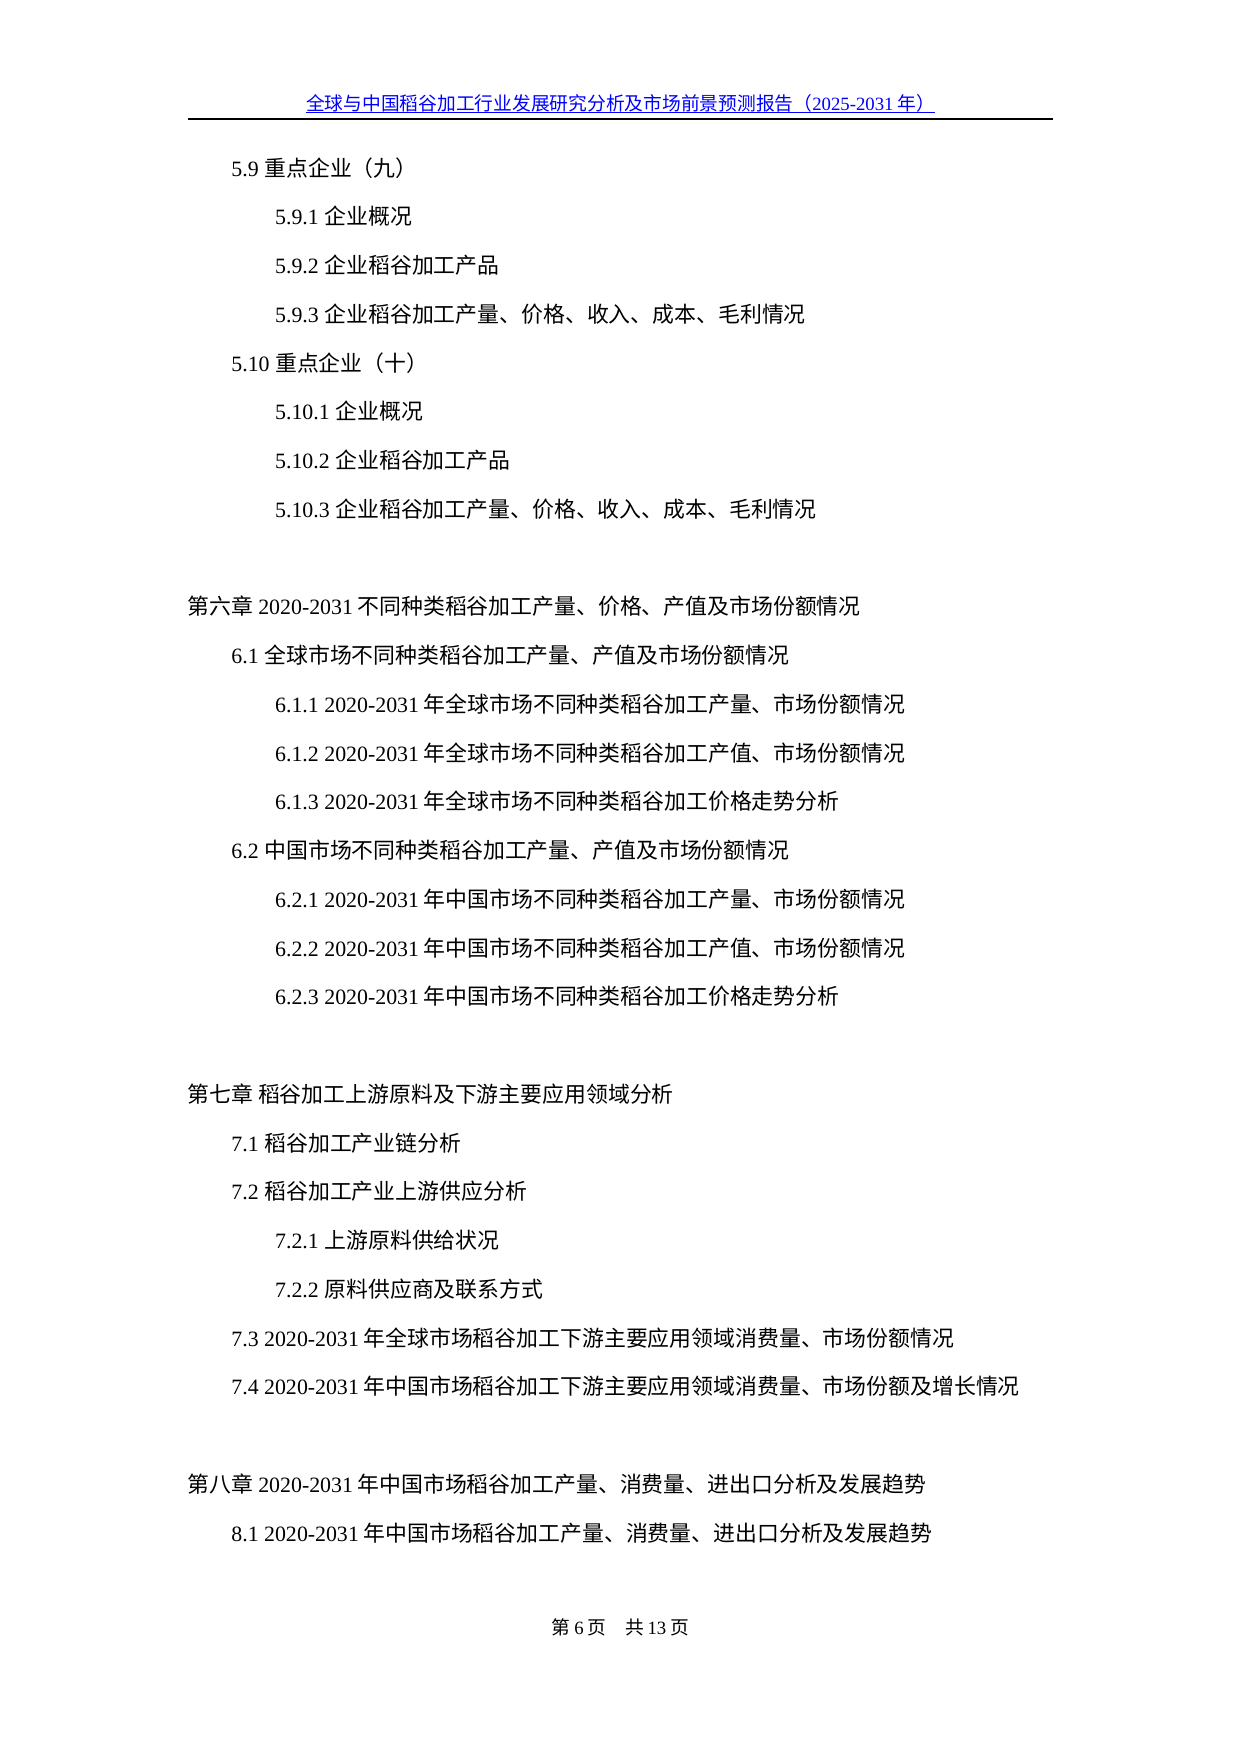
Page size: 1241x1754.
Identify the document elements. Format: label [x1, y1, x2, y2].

text [187, 150, 1053, 1548]
